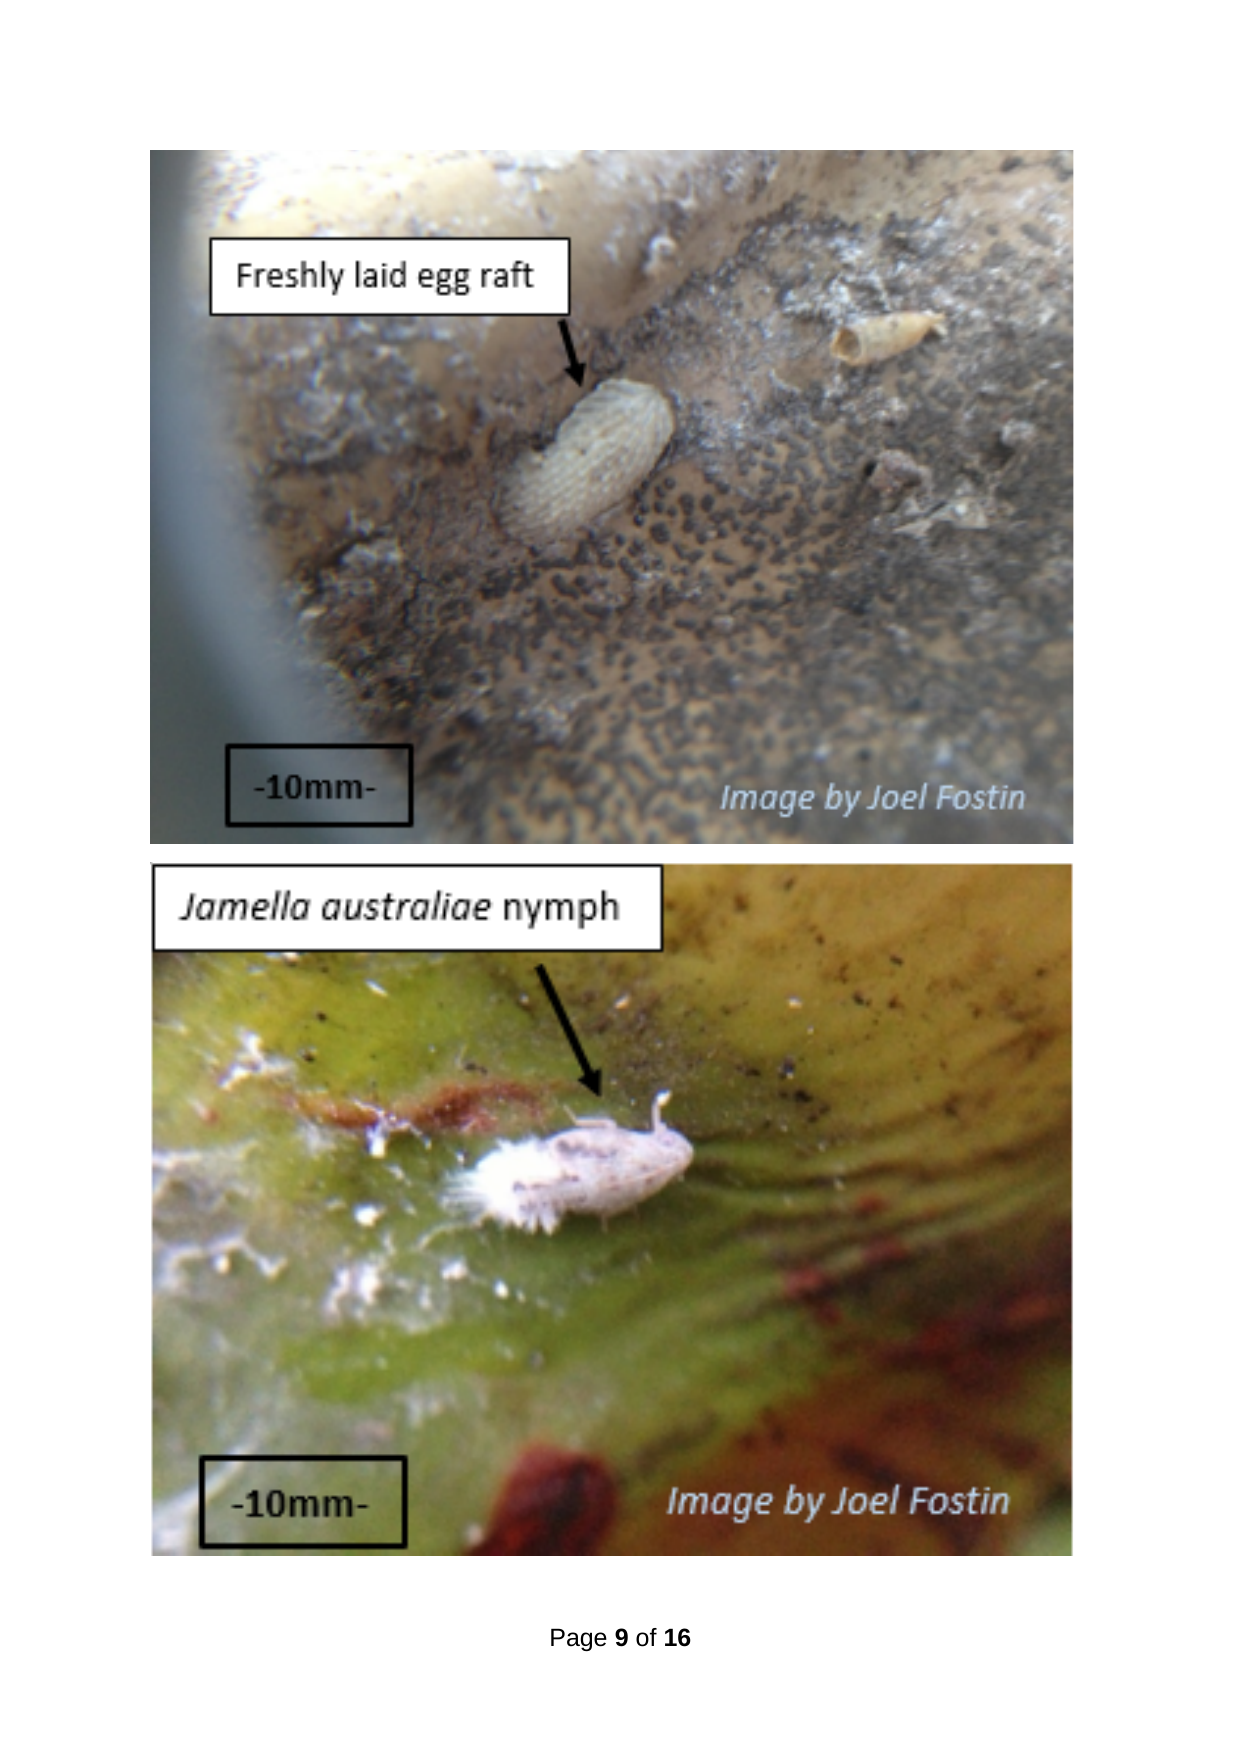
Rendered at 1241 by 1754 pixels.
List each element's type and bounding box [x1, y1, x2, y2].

picture [150, 862, 1076, 1556]
picture [150, 150, 1074, 844]
